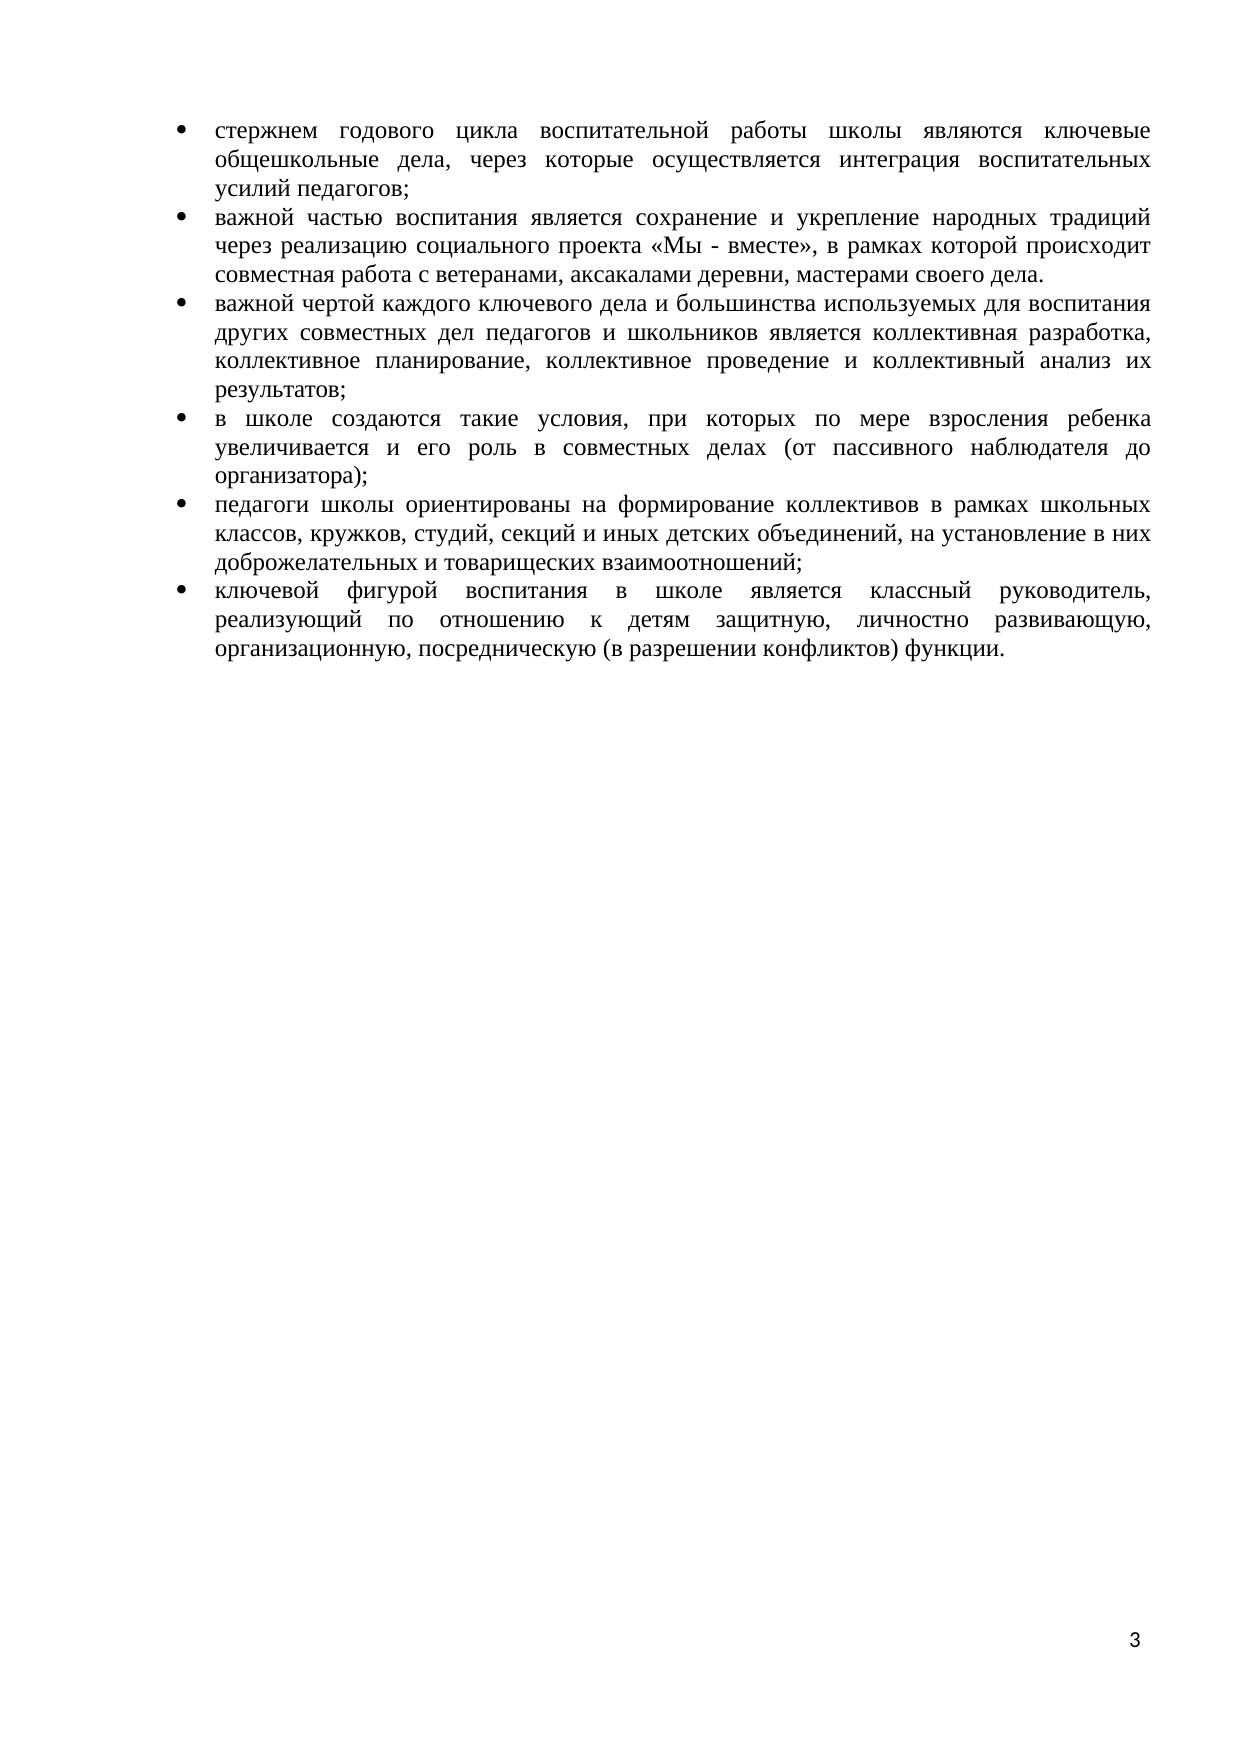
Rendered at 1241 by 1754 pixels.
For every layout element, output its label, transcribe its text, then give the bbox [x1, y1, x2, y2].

list в школе создаются такие условия, при которых по мере взросления ребенка увеличивается и его роль в совместных делах (от пассивного наблюдателя до организатора); [177, 403, 1152, 489]
list важной частью воспитания является сохранение и укрепление народных традиций через реализацию социального проекта «Мы - вместе», в рамках которой происходит совместная работа с ветеранами, аксакалами деревни, мастерами своего дела. [177, 202, 1152, 288]
list ключевой фигурой воспитания в школе является классный руководитель, реализующий по отношению к детям защитную, личностно развивающую, организационную, посредническую (в разрешении конфликтов) функции. [177, 575, 1152, 662]
list педагоги школы ориентированы на формирование коллективов в рамках школьных классов, кружков, студий, секций и иных детских объединений, на установление в них доброжелательных и товарищеских взаимоотношений; [177, 489, 1152, 575]
list важной чертой каждого ключевого дела и большинства используемых для воспитания других совместных дел педагогов и школьников является коллективная разработка, коллективное планирование, коллективное проведение и коллективный анализ их результатов; [177, 288, 1152, 403]
list стержнем годового цикла воспитательной работы школы являются ключевые общешкольные дела, через которые осуществляется интеграция воспитательных усилий педагогов; [177, 115, 1152, 202]
